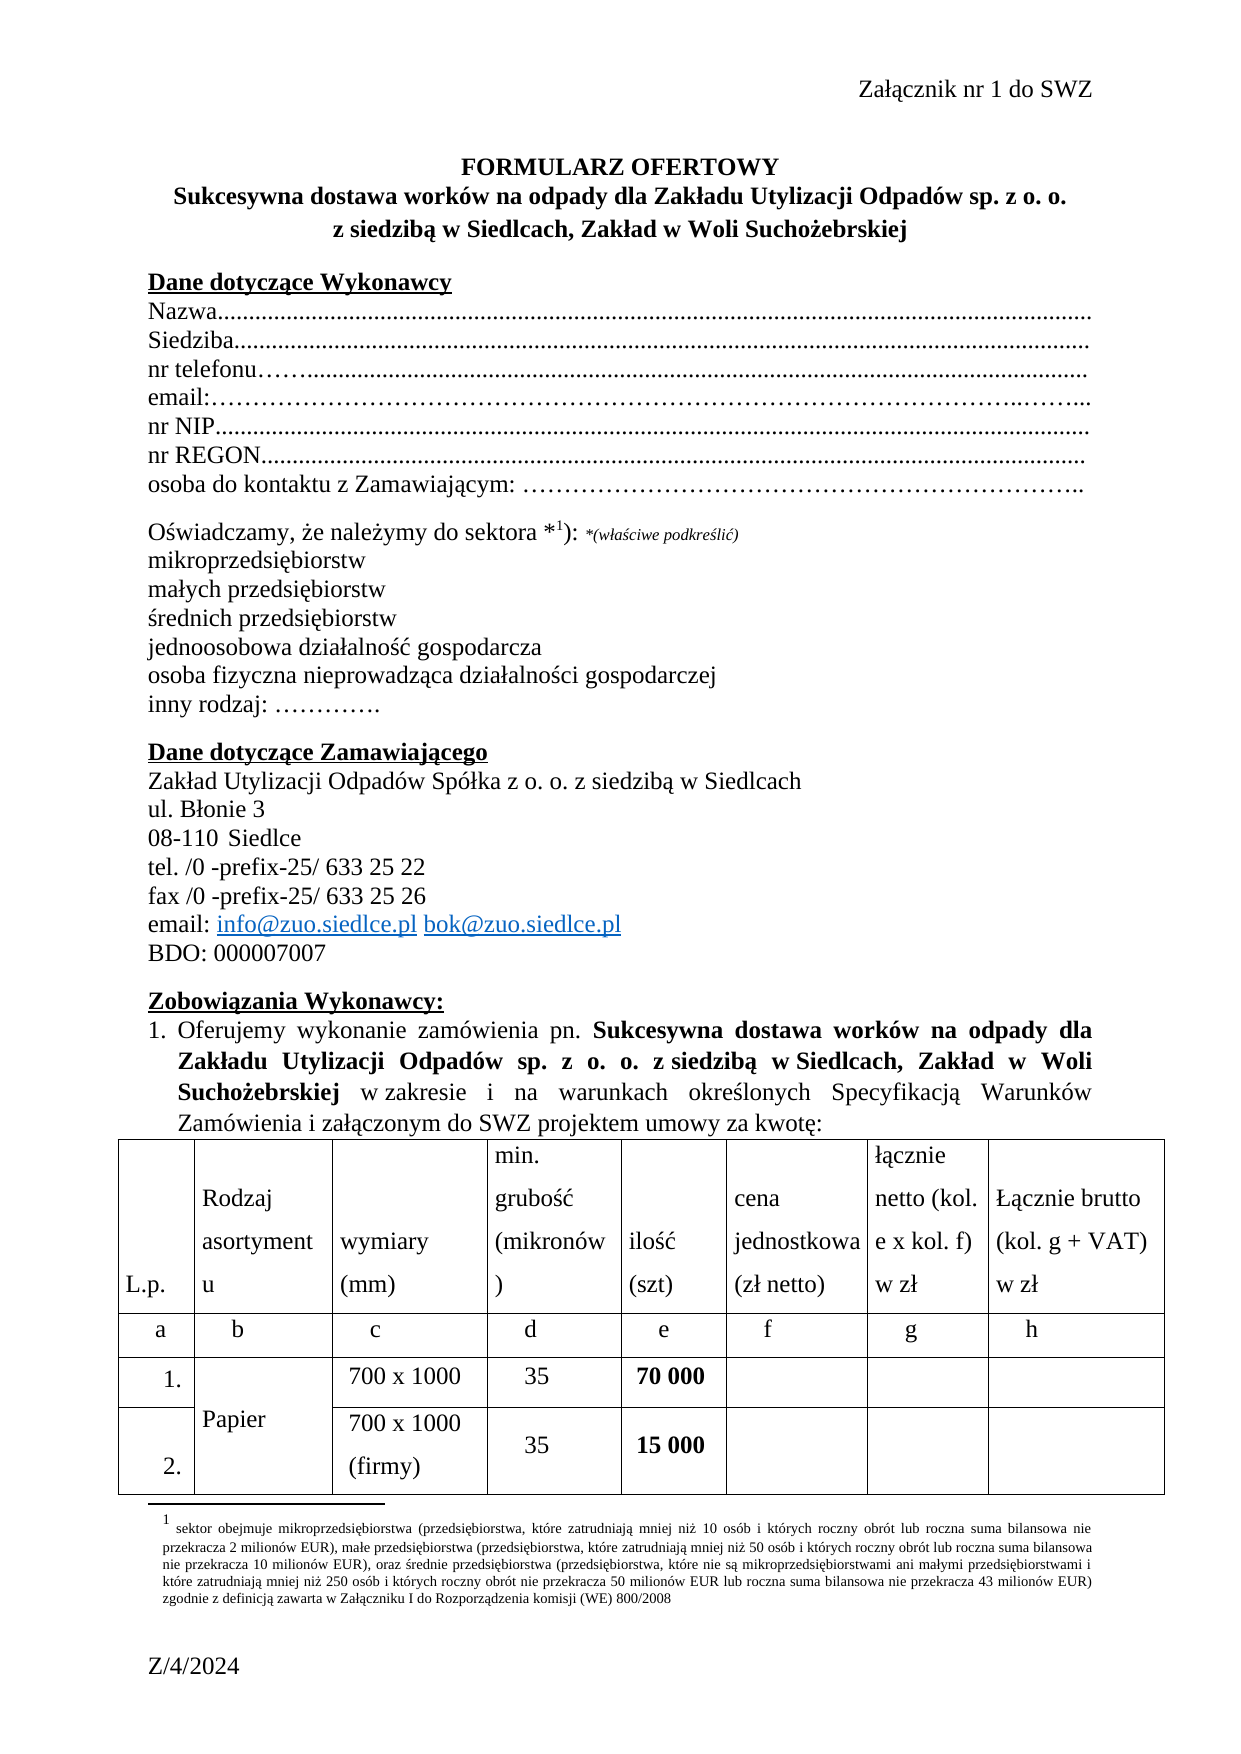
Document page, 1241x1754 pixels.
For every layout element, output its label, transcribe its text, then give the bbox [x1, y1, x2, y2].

text nr REGON.................................................................................................................................... [148, 440, 1093, 469]
text FORMULARZ OFERTOWY [148, 152, 1093, 181]
table_header Rodzaj asortymentu [195, 1140, 332, 1313]
table_cell a [119, 1314, 194, 1357]
text email:……………………………………………………………………………………..……... [148, 382, 1093, 411]
text Siedziba......................................................................................................................................... [148, 325, 1093, 354]
table_cell 700 x 1000 [333, 1358, 487, 1407]
table_cell 15 000 [622, 1408, 726, 1494]
table_cell f [727, 1314, 867, 1357]
table_cell [868, 1358, 988, 1407]
list średnich przedsiębiorstw [148, 603, 1093, 632]
table_cell [727, 1408, 867, 1494]
table_cell e [622, 1314, 726, 1357]
table_cell [868, 1408, 988, 1494]
list małych przedsiębiorstw [148, 574, 1093, 603]
table_cell Papier [195, 1358, 332, 1494]
list mikroprzedsiębiorstw [148, 545, 1093, 574]
table_cell d [488, 1314, 621, 1357]
table_cell [119, 1358, 194, 1407]
table_cell b [195, 1314, 332, 1357]
table_cell [727, 1358, 867, 1407]
table_header ilość (szt) [622, 1140, 726, 1313]
text nr telefonu……............................................................................................................................. [148, 354, 1093, 382]
table_cell h [989, 1314, 1164, 1357]
table_cell [119, 1408, 194, 1494]
text 08-110 Siedlce [148, 823, 1093, 852]
table_header L.p. [119, 1140, 194, 1313]
table_cell 35 [488, 1358, 621, 1407]
table_cell 70 000 [622, 1358, 726, 1407]
text ul. Błonie 3 [148, 794, 1093, 823]
list inny rodzaj: …………. [148, 689, 1093, 718]
table_cell 35 [488, 1408, 621, 1494]
table_header wymiary (mm) [333, 1140, 487, 1313]
text Nazwa............................................................................................................................................ [148, 296, 1093, 325]
text osoba do kontaktu z Zamawiającym: ………………………………………………………….. [148, 469, 1093, 497]
list Oświadczamy, że należymy do sektora *): *(właściwe podkreślić) [148, 517, 1093, 545]
list osoba fizyczna nieprowadząca działalności gospodarczej [148, 660, 1093, 689]
text fax /0 -prefix-25/ 633 25 26 [148, 881, 1093, 909]
list jednoosobowa działalność gospodarcza [148, 632, 1093, 660]
text Zakład Utylizacji Odpadów Spółka z o. o. z siedzibą w Siedlcach [148, 766, 1093, 794]
text Sukcesywna dostawa worków na odpady dla Zakładu Utylizacji Odpadów sp. z o. o. z siedzibą w Siedlcach, Zakład w Woli Suchożebrskiej [148, 181, 1093, 243]
table_header Łącznie brutto (kol. g + VAT) w zł [989, 1140, 1164, 1313]
table_header min. grubość (mikronów) [488, 1140, 621, 1313]
table_cell [989, 1358, 1164, 1407]
text BDO: 000007007 [148, 938, 1093, 967]
text tel. /0 -prefix-25/ 633 25 22 [148, 852, 1093, 881]
table_header łącznie netto (kol. e x kol. f) w zł [868, 1140, 988, 1313]
subtitle Dane dotyczące Zamawiającego [148, 737, 1093, 766]
text email: info@zuo.siedlce.pl bok@zuo.siedlce.pl [148, 909, 1093, 938]
subtitle Dane dotyczące Wykonawcy [148, 267, 1093, 296]
table_cell c [333, 1314, 487, 1357]
list Oferujemy wykonanie zamówienia pn. Sukcesywna dostawa worków na odpady dla Zakładu Utylizacji Odpadów sp. z o. o. z siedzibą w Siedlcach, Zakład w Woli Suchożebrskiej w zakresie i na warunkach określonych Specyfikacją Warunków Zamówienia i załączonym do SWZ projektem umowy za kwotę: [148, 1015, 1093, 1137]
text nr NIP............................................................................................................................................ [148, 411, 1093, 440]
table_cell [989, 1408, 1164, 1494]
table_header cena jednostkowa (zł netto) [727, 1140, 867, 1313]
table_cell 700 x 1000 (firmy) [333, 1408, 487, 1494]
subtitle Zobowiązania Wykonawcy: [148, 986, 1093, 1015]
table_cell g [868, 1314, 988, 1357]
